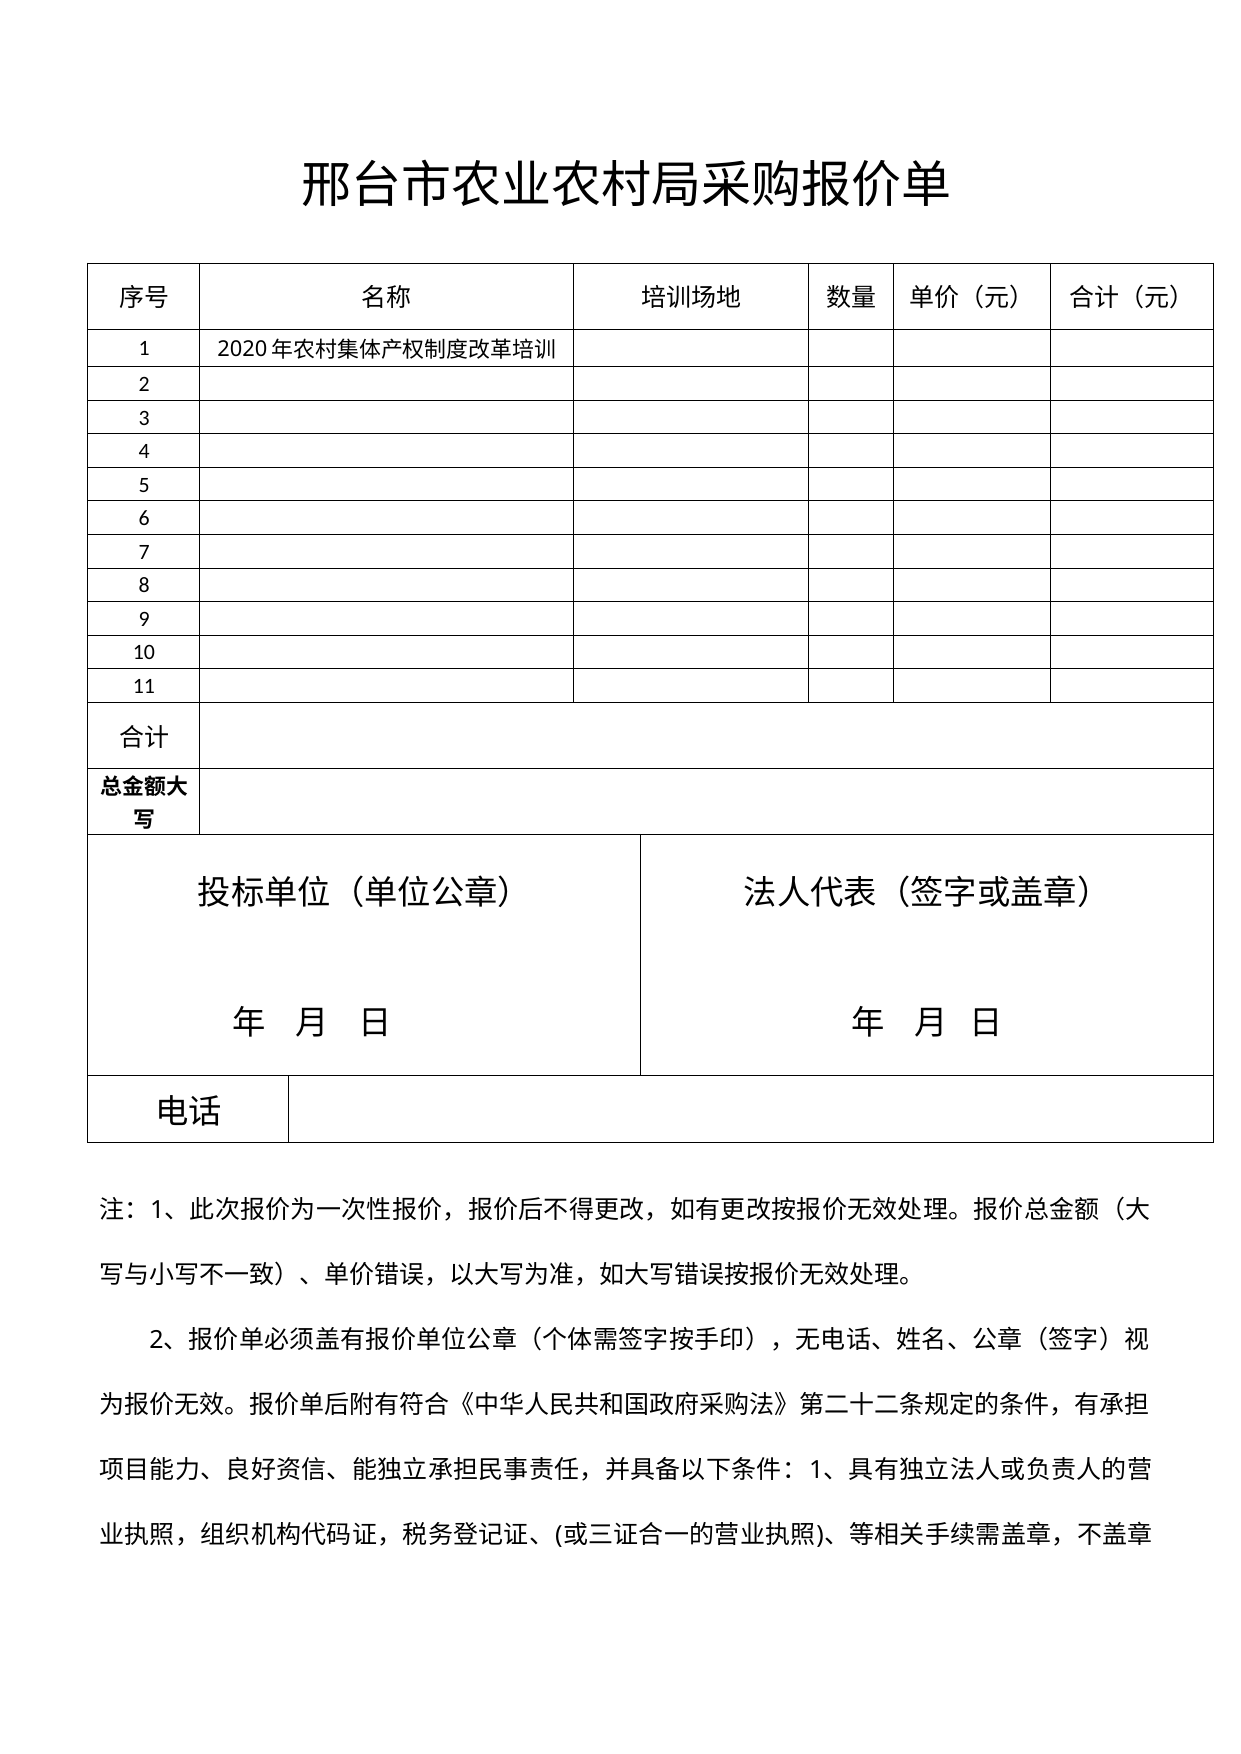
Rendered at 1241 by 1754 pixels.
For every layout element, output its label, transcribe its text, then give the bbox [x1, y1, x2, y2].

table_cell [200, 401, 573, 433]
table_header 合计（元） [1051, 264, 1213, 328]
table_cell 2 [88, 367, 199, 400]
table_cell [809, 434, 893, 467]
table_cell [809, 569, 893, 601]
table_cell 10 [88, 636, 199, 668]
table_cell [200, 602, 573, 634]
table_cell [574, 669, 808, 702]
table_cell [1051, 434, 1213, 467]
table_cell 4 [88, 434, 199, 467]
table_cell [200, 434, 573, 467]
table_cell [894, 367, 1050, 400]
table_cell [1051, 468, 1213, 500]
table_cell 8 [88, 569, 199, 601]
table_cell 2020年农村集体产权制度改革培训 [200, 330, 573, 366]
table_cell [200, 501, 573, 534]
table_cell [574, 330, 808, 366]
table_cell [809, 602, 893, 634]
table_cell [894, 669, 1050, 702]
table_cell 法人代表（签字或盖章） 年 月 日 [641, 835, 1213, 1075]
table_cell [809, 468, 893, 500]
table_header 数量 [809, 264, 893, 328]
table_cell [809, 636, 893, 668]
table_cell [574, 367, 808, 400]
table_cell 5 [88, 468, 199, 500]
table_header 序号 [88, 264, 199, 328]
table_cell [1051, 636, 1213, 668]
table_cell [894, 636, 1050, 668]
table_cell [1051, 401, 1213, 433]
table_cell 9 [88, 602, 199, 634]
table_cell [809, 330, 893, 366]
table_cell [1051, 367, 1213, 400]
table_cell [809, 501, 893, 534]
table_cell [574, 501, 808, 534]
table_cell [200, 569, 573, 601]
table_cell [200, 468, 573, 500]
table_cell [894, 602, 1050, 634]
table_cell [1051, 535, 1213, 567]
table_cell [1051, 501, 1213, 534]
table_cell [574, 468, 808, 500]
table_cell [1051, 669, 1213, 702]
table_cell [1051, 602, 1213, 634]
table_header 培训场地 [574, 264, 808, 328]
table_cell [574, 569, 808, 601]
table_cell [894, 468, 1050, 500]
table_cell 7 [88, 535, 199, 567]
table_cell [809, 401, 893, 433]
table_cell [1051, 330, 1213, 366]
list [99, 1305, 1153, 1565]
table_cell 电话 [88, 1076, 288, 1142]
table_cell 6 [88, 501, 199, 534]
table_cell [200, 367, 573, 400]
table_cell [894, 535, 1050, 567]
table_cell [894, 501, 1050, 534]
table_cell [200, 535, 573, 567]
table_cell [894, 569, 1050, 601]
text 注：1、此次报价为一次性报价，报价后不得更改，如有更改按报价无效处理。报价总金额（大写与小写不一致）、单价错误，以大写为准，如大写错误按报价无效处理。 [99, 1175, 1153, 1305]
table_header 单价（元） [894, 264, 1050, 328]
table_cell [809, 535, 893, 567]
table_cell [894, 434, 1050, 467]
table_cell [200, 669, 573, 702]
table_cell 总金额大写 [88, 769, 199, 834]
table_cell [574, 434, 808, 467]
table_cell [574, 636, 808, 668]
table_cell [289, 1076, 1213, 1142]
table_cell 投标单位（单位公章） 年 月 日 [88, 835, 640, 1075]
table_cell [809, 669, 893, 702]
table_cell [894, 330, 1050, 366]
table_header 名称 [200, 264, 573, 328]
table_cell [574, 535, 808, 567]
table_cell [574, 401, 808, 433]
table_cell [200, 769, 1213, 834]
table_cell [200, 636, 573, 668]
table_cell [574, 602, 808, 634]
table_cell [200, 703, 1213, 768]
table_cell 11 [88, 669, 199, 702]
table_cell 合计 [88, 703, 199, 768]
table_cell 1 [88, 330, 199, 366]
table_cell 3 [88, 401, 199, 433]
table_cell [894, 401, 1050, 433]
table_cell [1051, 569, 1213, 601]
table_cell [809, 367, 893, 400]
text 邢台市农业农村局采购报价单 [99, 132, 1153, 230]
